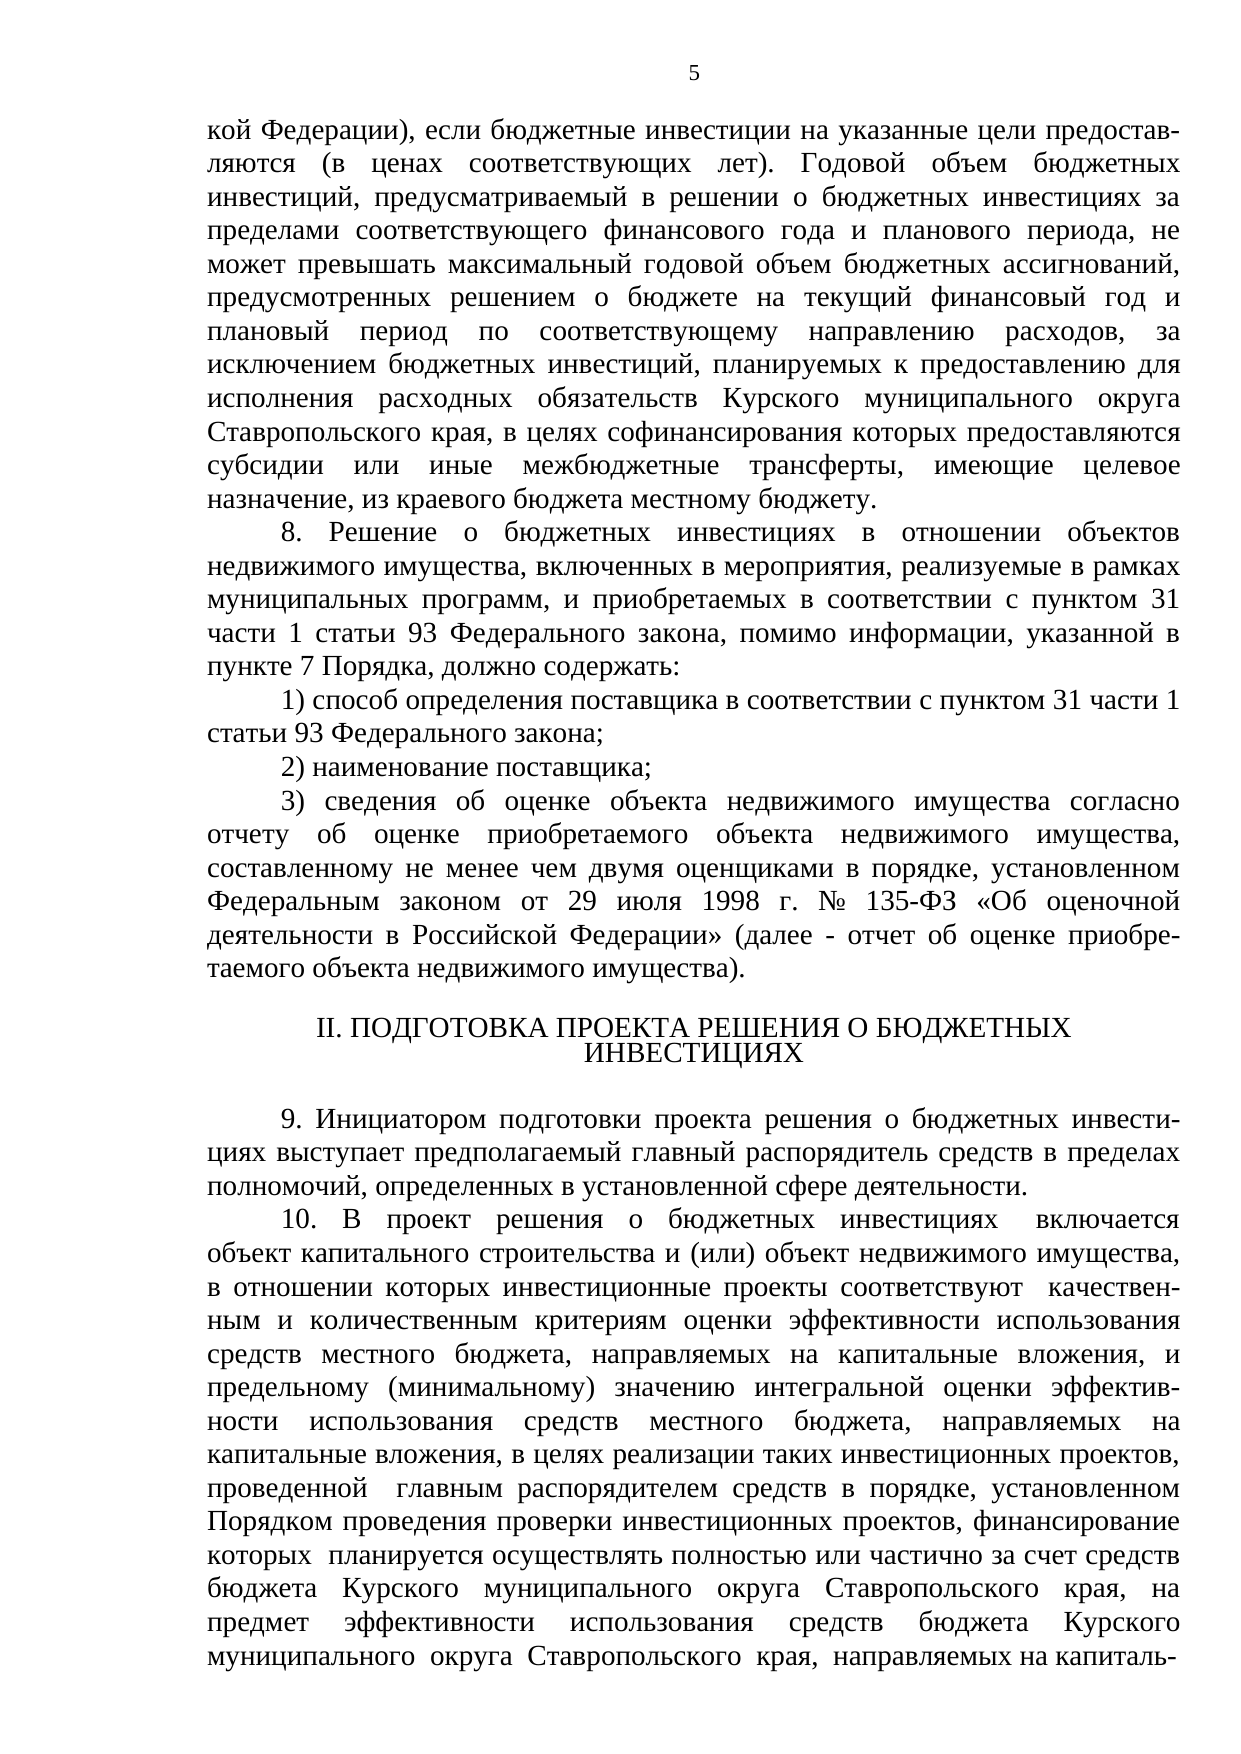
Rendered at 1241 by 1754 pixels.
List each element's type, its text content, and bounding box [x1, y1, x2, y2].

text 8. Решение о бюджетных инвестициях в отношении объектов недвижимого имущества, включенных в мероприятия, реализуемые в рамках муниципальных программ, и приобретаемых в соответствии с пунктом 31 части 1 статьи 93 Федерального закона, помимо информации, указанной в пункте 7 Порядка, должно содержать: [207, 514, 1181, 682]
text 3) сведения об оценке объекта недвижимого имущества согласно отчету об оценке приобретаемого объекта недвижимого имущества, составленному не менее чем двумя оценщиками в порядке, установленном Федеральным законом от 29 июля 1998 г. № 135-ФЗ «Об оценочной деятельности в Российской Федерации» (далее - отчет об оценке приобре-таемого объекта недвижимого имущества). [207, 783, 1181, 984]
text 2) наименование поставщика; [207, 749, 1181, 783]
text 1) способ определения поставщика в соответствии с пунктом 31 части 1 статьи 93 Федерального закона; [207, 682, 1181, 749]
text 5 [207, 59, 1181, 85]
text II. ПОДГОТОВКА ПРОЕКТА РЕШЕНИЯ О БЮДЖЕТНЫХ ИНВЕСТИЦИЯХ [207, 1017, 1181, 1067]
text 10. В проект решения о бюджетных инвестициях включается объект капитального строительства и (или) объект недвижимого имущества, в отношении которых инвестиционные проекты соответствуют качествен-ным и количественным критериям оценки эффективности использования средств местного бюджета, направляемых на капитальные вложения, и предельному (минимальному) значению интегральной оценки эффектив-ности использования средств местного бюджета, направляемых на капитальные вложения, в целях реализации таких инвестиционных проектов, проведенной главным распорядителем средств в порядке, установленном Порядком проведения проверки инвестиционных проектов, финансирование которых планируется осуществлять полностью или частично за счет средств бюджета Курского муниципального округа Ставропольского края, на предмет эффективности использования средств бюджета Курского муниципального округа Ставропольского края, направляемых на капиталь- [207, 1202, 1181, 1671]
text 9. Инициатором подготовки проекта решения о бюджетных инвести-циях выступает предполагаемый главный распорядитель средств в пределах полномочий, определенных в установленной сфере деятельности. [207, 1101, 1181, 1202]
text кой Федерации), если бюджетные инвестиции на указанные цели предостав-ляются (в ценах соответствующих лет). Годовой объем бюджетных инвестиций, предусматриваемый в решении о бюджетных инвестициях за пределами соответствующего финансового года и планового периода, не может превышать максимальный годовой объем бюджетных ассигнований, предусмотренных решением о бюджете на текущий финансовый год и плановый период по соответствующему направлению расходов, за исключением бюджетных инвестиций, планируемых к предоставлению для исполнения расходных обязательств Курского муниципального округа Ставропольского края, в целях софинансирования которых предоставляются субсидии или иные межбюджетные трансферты, имеющие целевое назначение, из краевого бюджета местному бюджету. [207, 112, 1181, 514]
